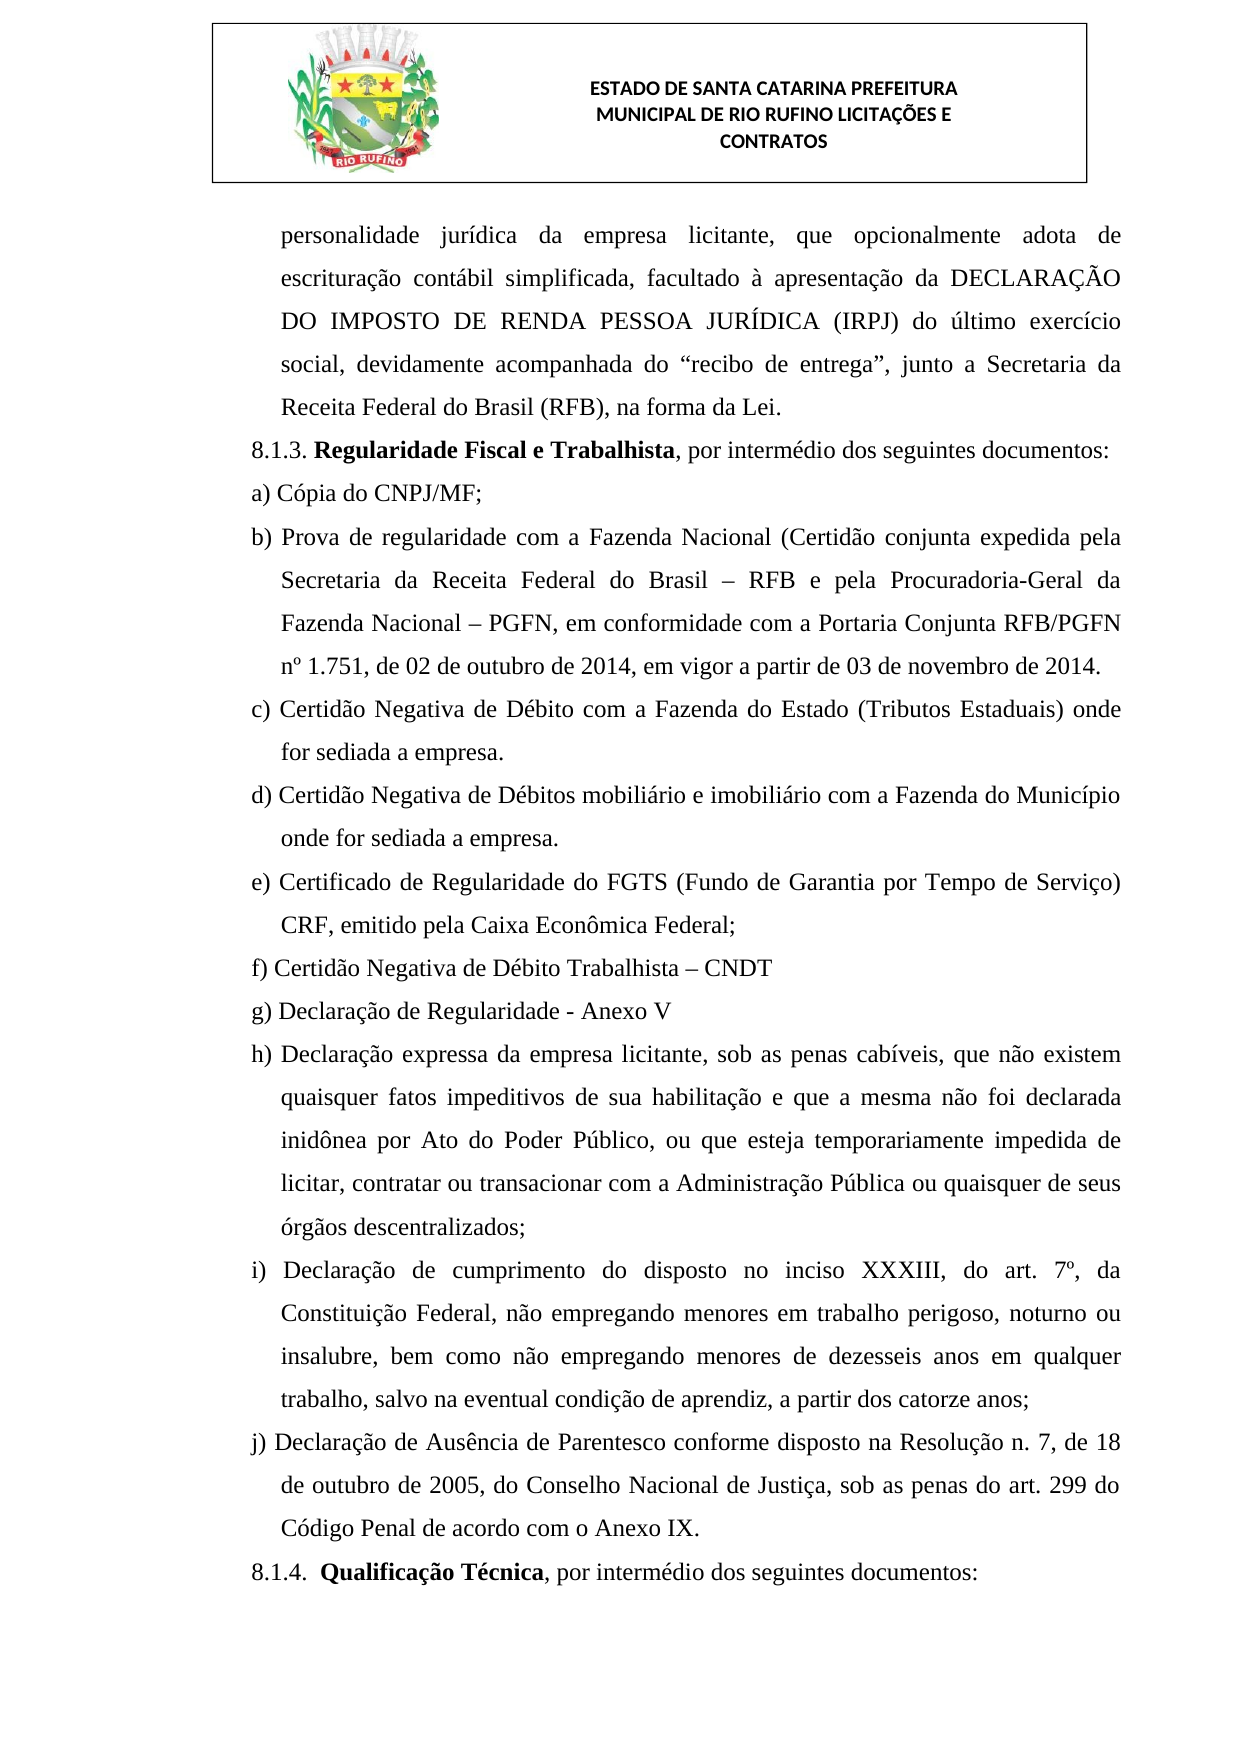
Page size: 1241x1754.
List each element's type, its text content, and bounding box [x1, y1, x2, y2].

text h) Declaração expressa da empresa licitante, sob as penas cabíveis, que não existem quaisquer fatos impeditivos de sua habilitação e que a mesma não foi declarada inidônea por Ato do Poder Público, ou que esteja temporariamente impedida de licitar, contratar ou transacionar com a Administração Pública ou quaisquer de seus órgãos descentralizados; [251, 1039, 1122, 1240]
text e) Certificado de Regularidade do FGTS (Fundo de Garantia por Tempo de Serviço) CRF, emitido pela Caixa Econômica Federal; [251, 867, 1122, 938]
text f) Certidão Negativa de Débito Trabalhista – CNDT [251, 953, 1122, 982]
text i) Declaração de cumprimento do disposto no inciso XXXIII, do art. 7º, da Constituição Federal, não empregando menores em trabalho perigoso, noturno ou insalubre, bem como não empregando menores de dezesseis anos em qualquer trabalho, salvo na eventual condição de aprendiz, a partir dos catorze anos; [251, 1255, 1122, 1413]
text j) Declaração de Ausência de Parentesco conforme disposto na Resolução n. 7, de 18 de outubro de 2005, do Conselho Nacional de Justiça, sob as penas do art. 299 do Código Penal de acordo com o Anexo IX. [251, 1427, 1122, 1542]
text b) Prova de regularidade com a Fazenda Nacional (Certidão conjunta expedida pela Secretaria da Receita Federal do Brasil – RFB e pela Procuradoria-Geral da Fazenda Nacional – PGFN, em conformidade com a Portaria Conjunta RFB/PGFN nº 1.751, de 02 de outubro de 2014, em vigor a partir de 03 de novembro de 2014. [251, 522, 1122, 680]
text 8.1.3. Regularidade Fiscal e Trabalhista, por intermédio dos seguintes documentos: [177, 435, 1122, 464]
text 8.1.4. Qualificação Técnica, por intermédio dos seguintes documentos: [177, 1557, 1122, 1585]
text a) Cópia do CNPJ/MF; [251, 478, 1122, 507]
text g) Declaração de Regularidade - Anexo V [251, 996, 1122, 1025]
picture [288, 24, 439, 173]
text d) Certidão Negativa de Débitos mobiliário e imobiliário com a Fazenda do Município onde for sediada a empresa. [251, 780, 1122, 852]
text c) Certidão Negativa de Débito com a Fazenda do Estado (Tributos Estaduais) onde for sediada a empresa. [251, 694, 1122, 766]
